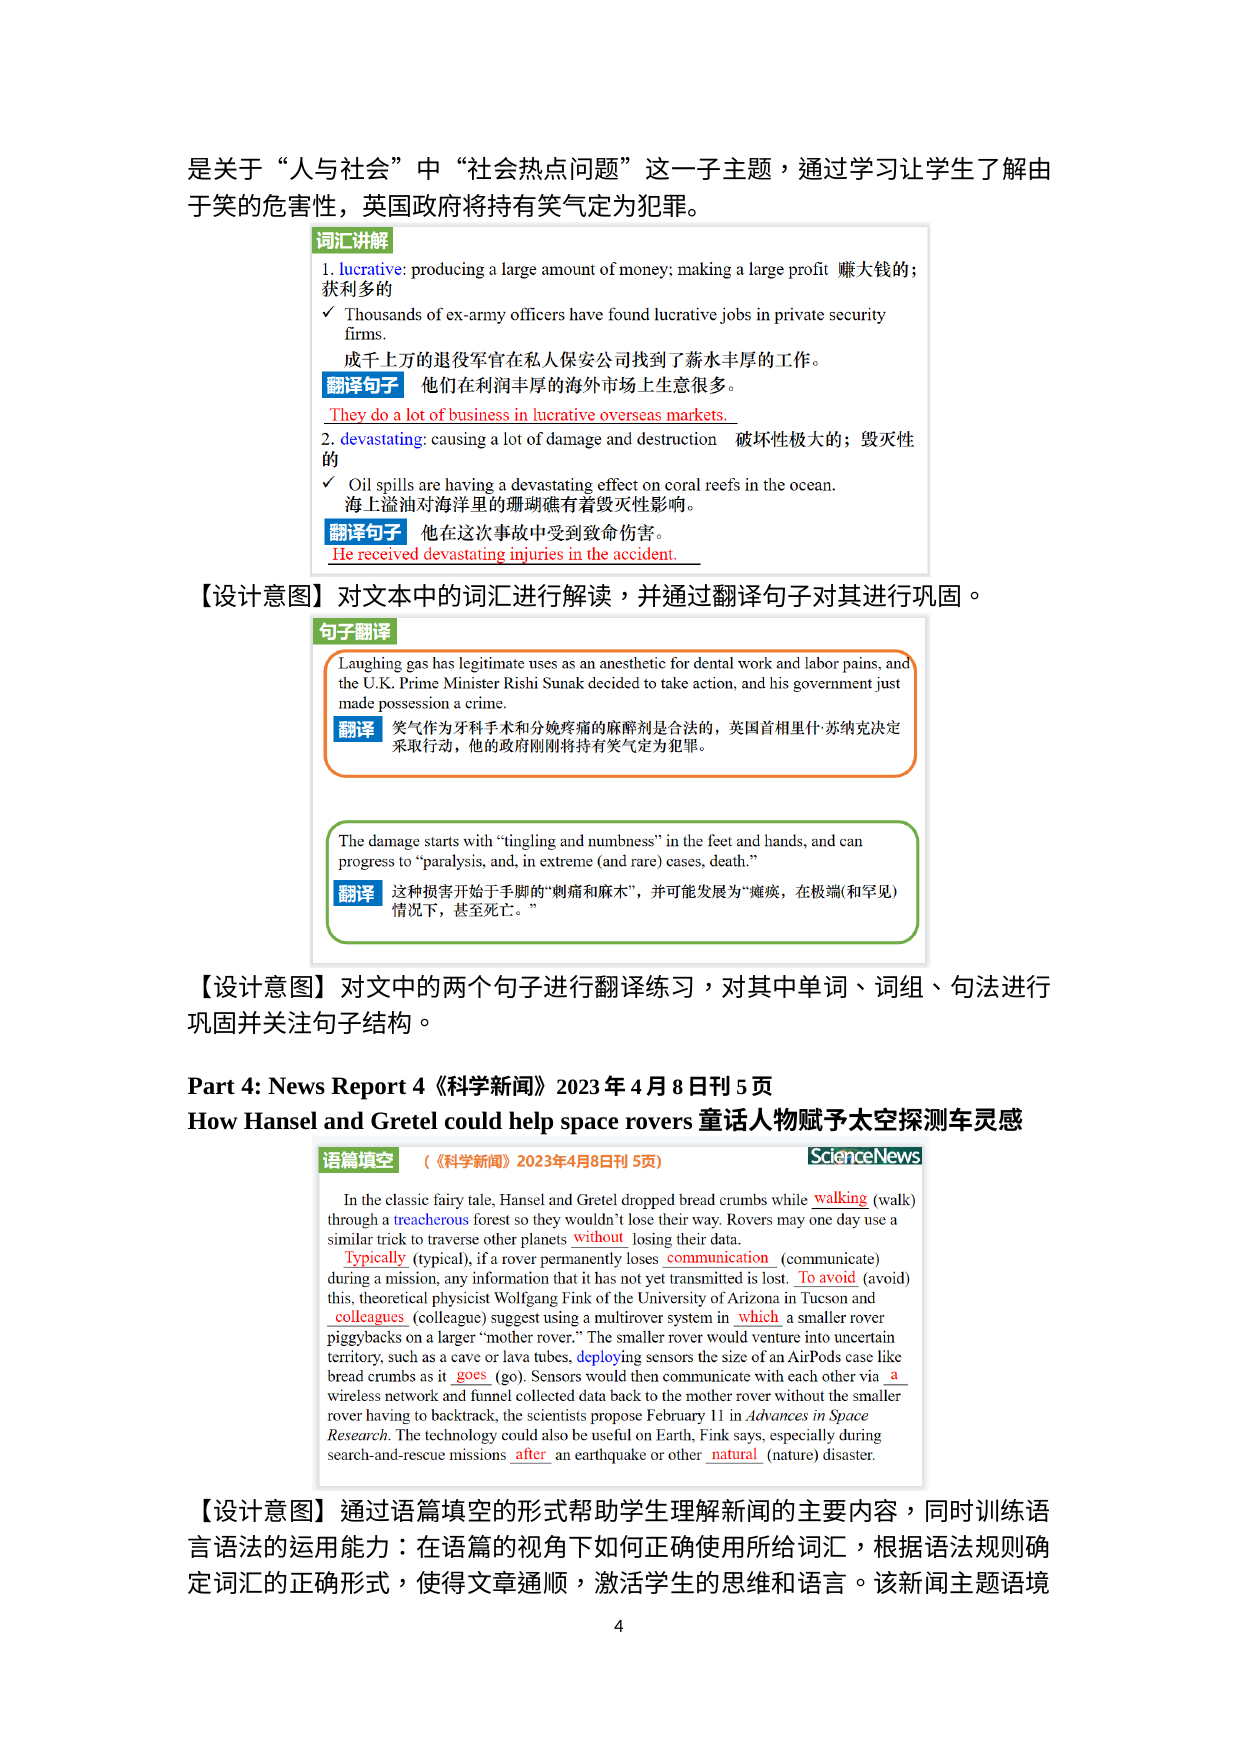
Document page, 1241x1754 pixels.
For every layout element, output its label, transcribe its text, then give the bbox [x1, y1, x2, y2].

picture [309, 613, 931, 968]
text How Hansel and Gretel could help space rovers童话人物赋予太空探测车灵感 [187, 1100, 1053, 1137]
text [187, 150, 1053, 222]
picture [311, 1136, 929, 1491]
text 【设计意图】对文本中的词汇进行解读，并通过翻译句子对其进行巩固。 [187, 577, 1053, 613]
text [187, 1491, 1053, 1600]
text Part 4: News Report 4《科学新闻》2023年4月8日刊 5页 [187, 1069, 1053, 1100]
picture [309, 222, 931, 577]
text 【设计意图】对文中的两个句子进行翻译练习，对其中单词、词组、句法进行巩固并关注句子结构。 [187, 967, 1053, 1040]
